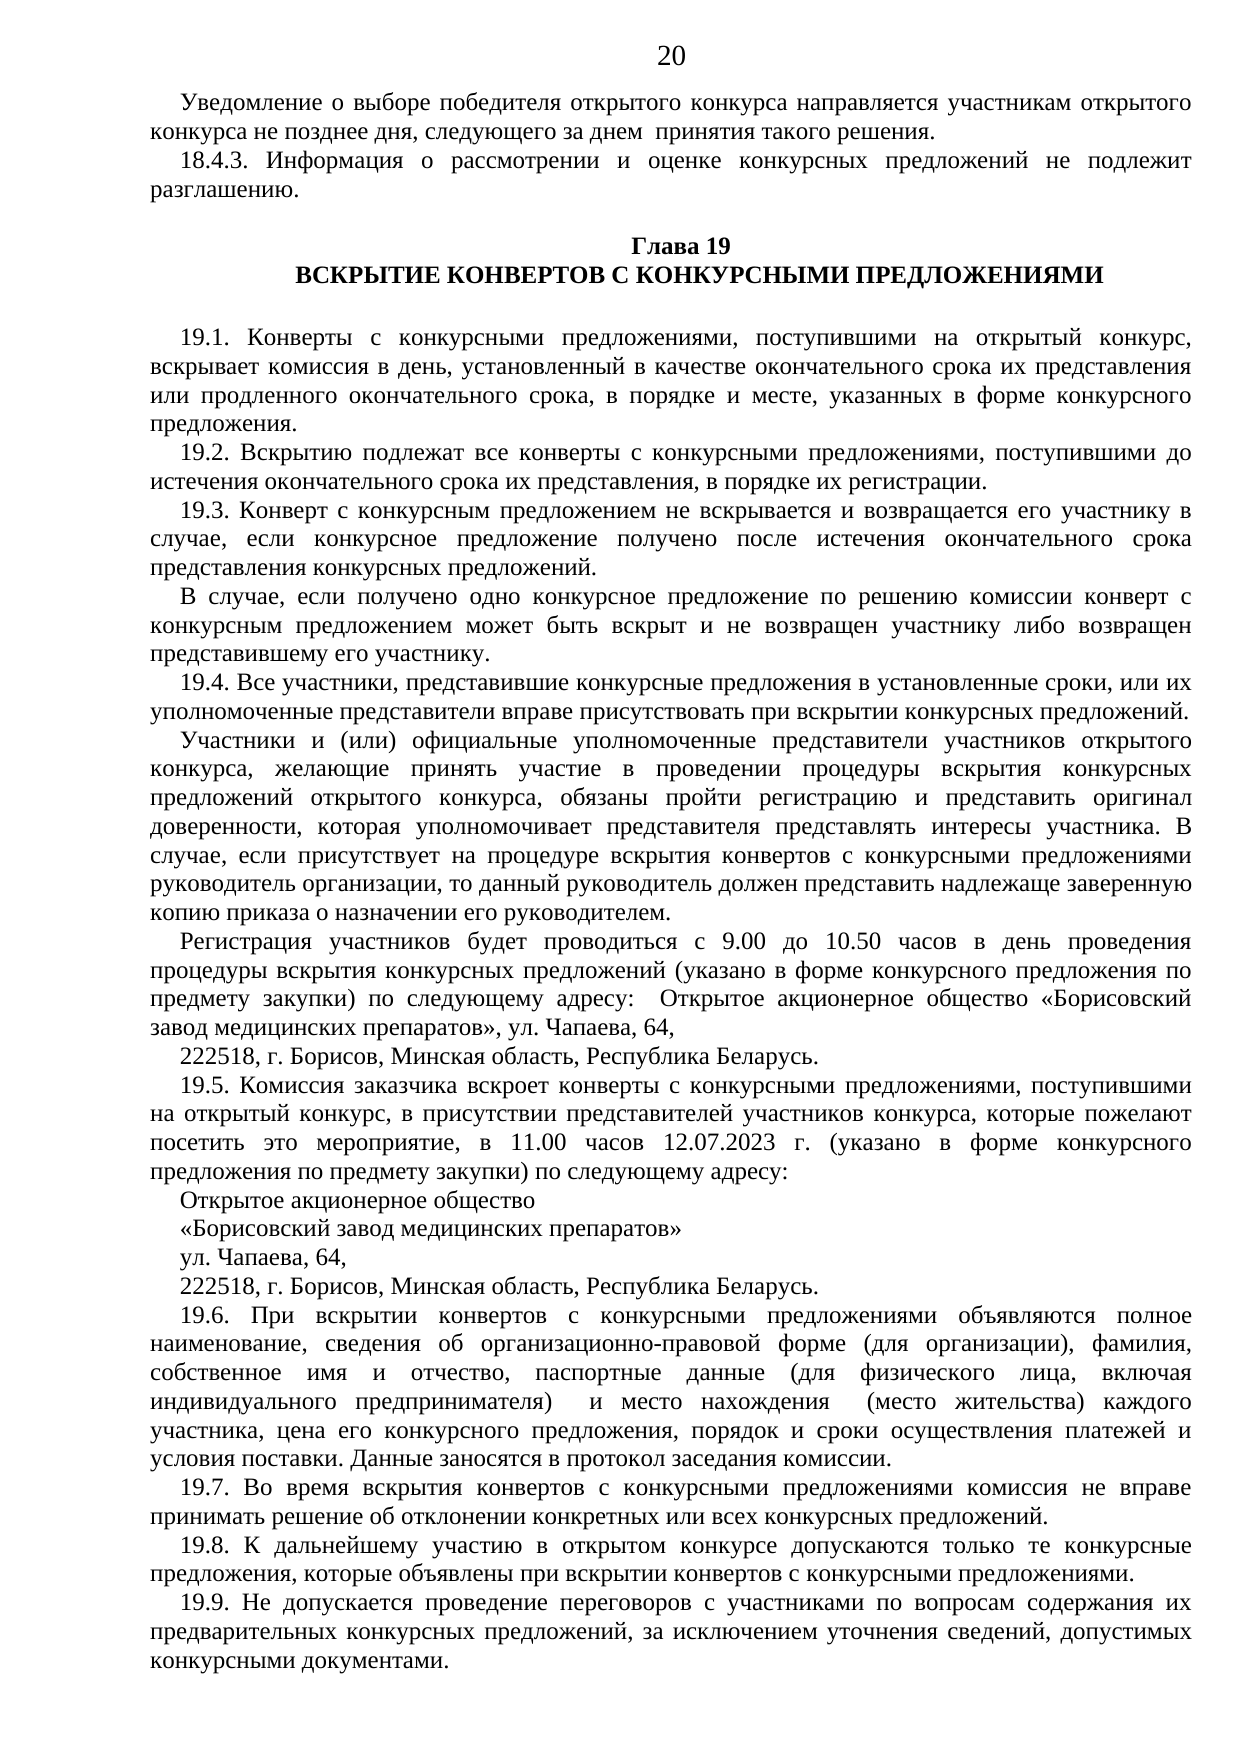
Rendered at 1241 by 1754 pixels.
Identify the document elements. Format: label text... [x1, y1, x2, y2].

text 18.4.3. Информация о рассмотрении и оценке конкурсных предложений не подлежит разглашению. [150, 145, 1193, 202]
text Открытое акционерное общество [150, 1185, 1193, 1213]
text Регистрация участников будет проводиться с 9.00 до 10.50 часов в день проведения процедуры вскрытия конкурсных предложений (указано в форме конкурсного предложения по предмету закупки) по следующему адресу: Открытое акционерное общество «Борисовский завод медицинских препаратов», ул. Чапаева, 64, [150, 926, 1193, 1041]
text 222518, г. Борисов, Минская область, Республика Беларусь. [150, 1271, 1193, 1300]
text Уведомление о выборе победителя открытого конкурса направляется участникам открытого конкурса не позднее дня, следующего за днем принятия такого решения. [150, 87, 1193, 145]
text ВСКРЫТИЕ КОНВЕРТОВ С КОНКУРСНЫМИ ПРЕДЛОЖЕНИЯМИ [150, 260, 1193, 289]
text 19.8. К дальнейшему участию в открытом конкурсе допускаются только те конкурсные предложения, которые объявлены при вскрытии конвертов с конкурсными предложениями. [150, 1530, 1193, 1587]
text 19.5. Комиссия заказчика вскроет конверты с конкурсными предложениями, поступившими на открытый конкурс, в присутствии представителей участников конкурса, которые пожелают посетить это мероприятие, в 11.00 часов 12.07.2023 г. (указано в форме конкурсного предложения по предмету закупки) по следующему адресу: [150, 1070, 1193, 1185]
text 19.9. Не допускается проведение переговоров с участниками по вопросам содержания их предварительных конкурсных предложений, за исключением уточнения сведений, допустимых конкурсными документами. [150, 1587, 1193, 1673]
text 19.1. Конверты с конкурсными предложениями, поступившими на открытый конкурс, вскрывает комиссия в день, установленный в качестве окончательного срока их представления или продленного окончательного срока, в порядке и месте, указанных в форме конкурсного предложения. [150, 322, 1193, 437]
text 222518, г. Борисов, Минская область, Республика Беларусь. [150, 1041, 1193, 1070]
text Глава 19 [150, 231, 1193, 260]
text 19.3. Конверт с конкурсным предложением не вскрывается и возвращается его участнику в случае, если конкурсное предложение получено после истечения окончательного срока представления конкурсных предложений. [150, 495, 1193, 581]
text 19.2. Вскрытию подлежат все конверты с конкурсными предложениями, поступившими до истечения окончательного срока их представления, в порядке их регистрации. [150, 437, 1193, 495]
text Участники и (или) официальные уполномоченные представители участников открытого конкурса, желающие принять участие в проведении процедуры вскрытия конкурсных предложений открытого конкурса, обязаны пройти регистрацию и представить оригинал доверенности, которая уполномочивает представителя представлять интересы участника. В случае, если присутствует на процедуре вскрытия конвертов с конкурсными предложениями руководитель организации, то данный руководитель должен представить надлежаще заверенную копию приказа о назначении его руководителем. [150, 725, 1193, 926]
text В случае, если получено одно конкурсное предложение по решению комиссии конверт с конкурсным предложением может быть вскрыт и не возвращен участнику либо возвращен представившему его участнику. [150, 581, 1193, 667]
text 19.7. Во время вскрытия конвертов с конкурсными предложениями комиссия не вправе принимать решение об отклонении конкретных или всех конкурсных предложений. [150, 1472, 1193, 1530]
text 19.6. При вскрытии конвертов с конкурсными предложениями объявляются полное наименование, сведения об организационно-правовой форме (для организации), фамилия, собственное имя и отчество, паспортные данные (для физического лица, включая индивидуального предпринимателя) и место нахождения (место жительства) каждого участника, цена его конкурсного предложения, порядок и сроки осуществления платежей и условия поставки. Данные заносятся в протокол заседания комиссии. [150, 1300, 1193, 1472]
text «Борисовский завод медицинских препаратов» [150, 1213, 1193, 1242]
text ул. Чапаева, 64, [150, 1242, 1193, 1271]
text 19.4. Все участники, представившие конкурсные предложения в установленные сроки, или их уполномоченные представители вправе присутствовать при вскрытии конкурсных предложений. [150, 667, 1193, 725]
